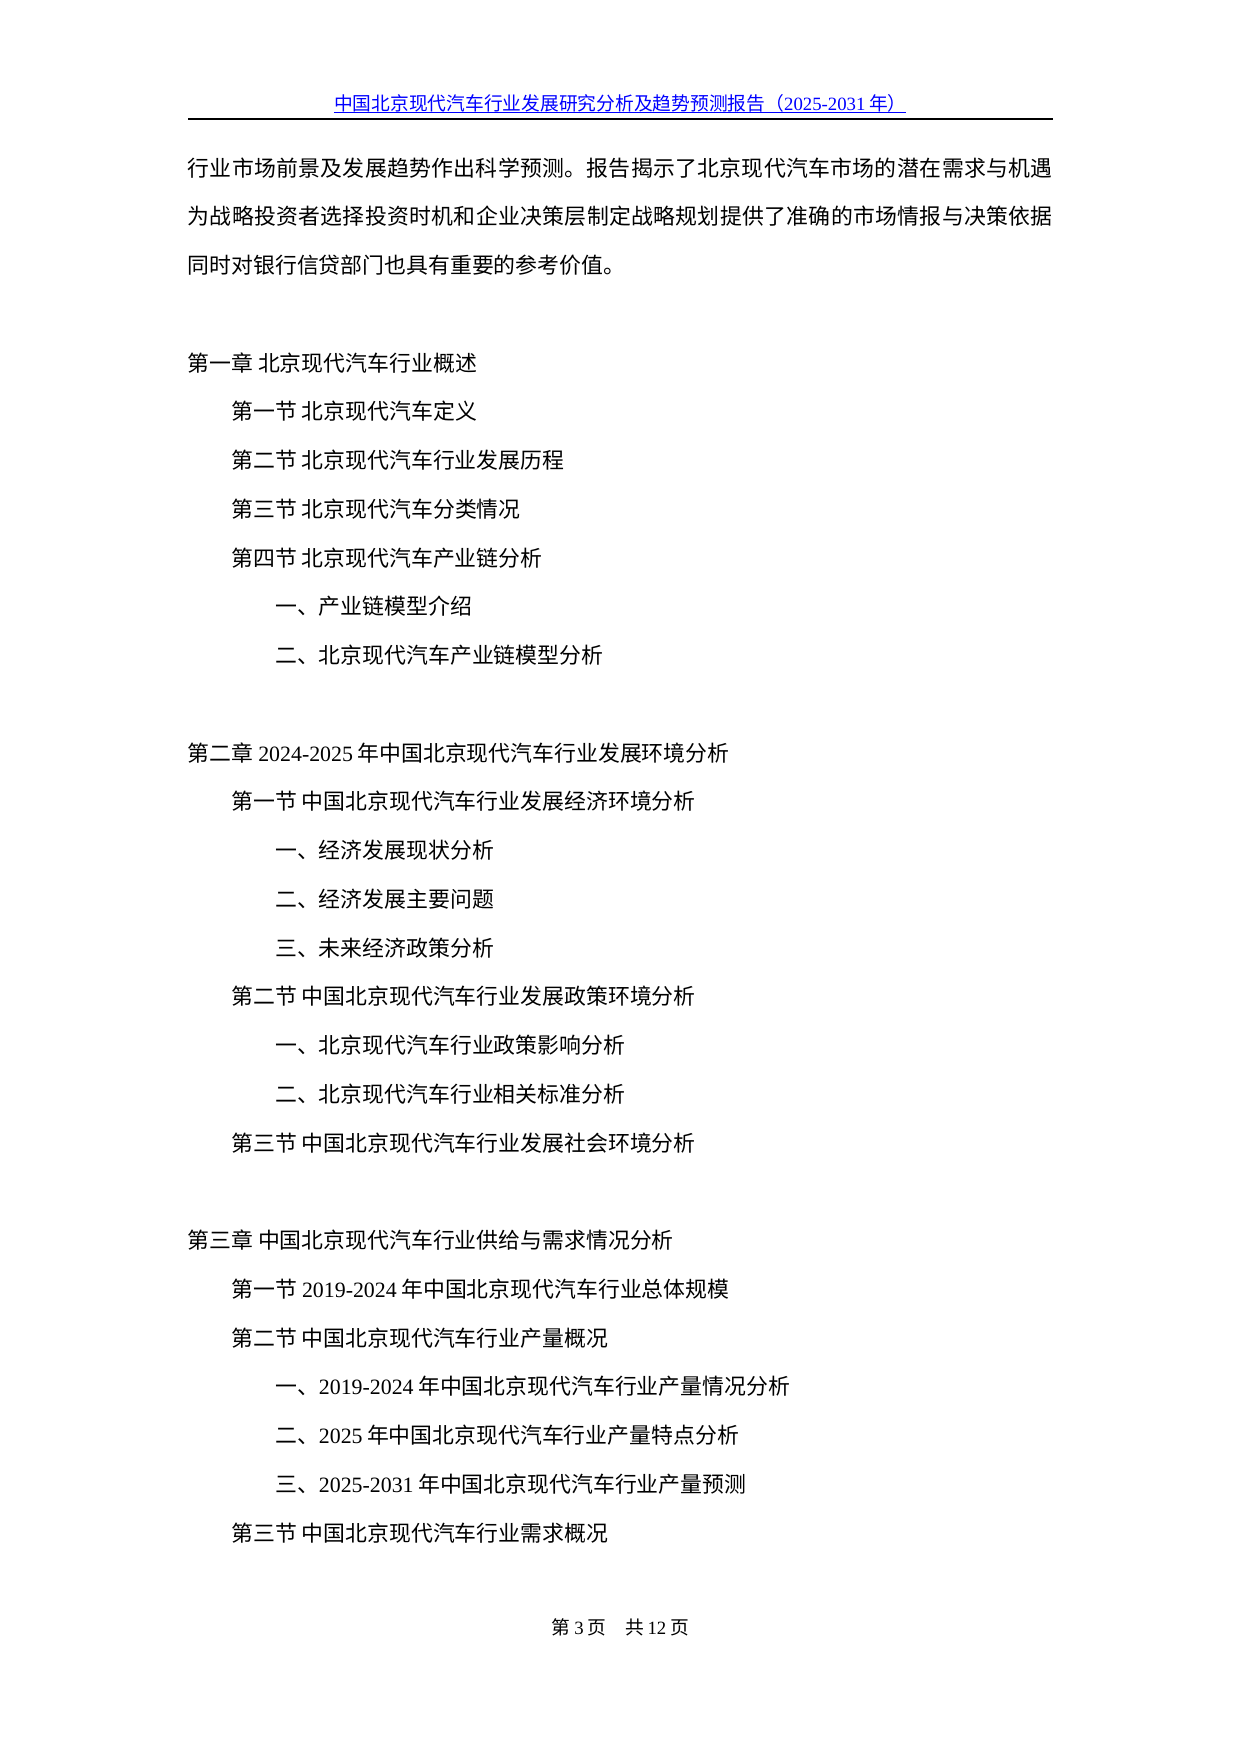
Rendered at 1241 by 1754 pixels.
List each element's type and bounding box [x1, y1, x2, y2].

text [187, 150, 1053, 1548]
